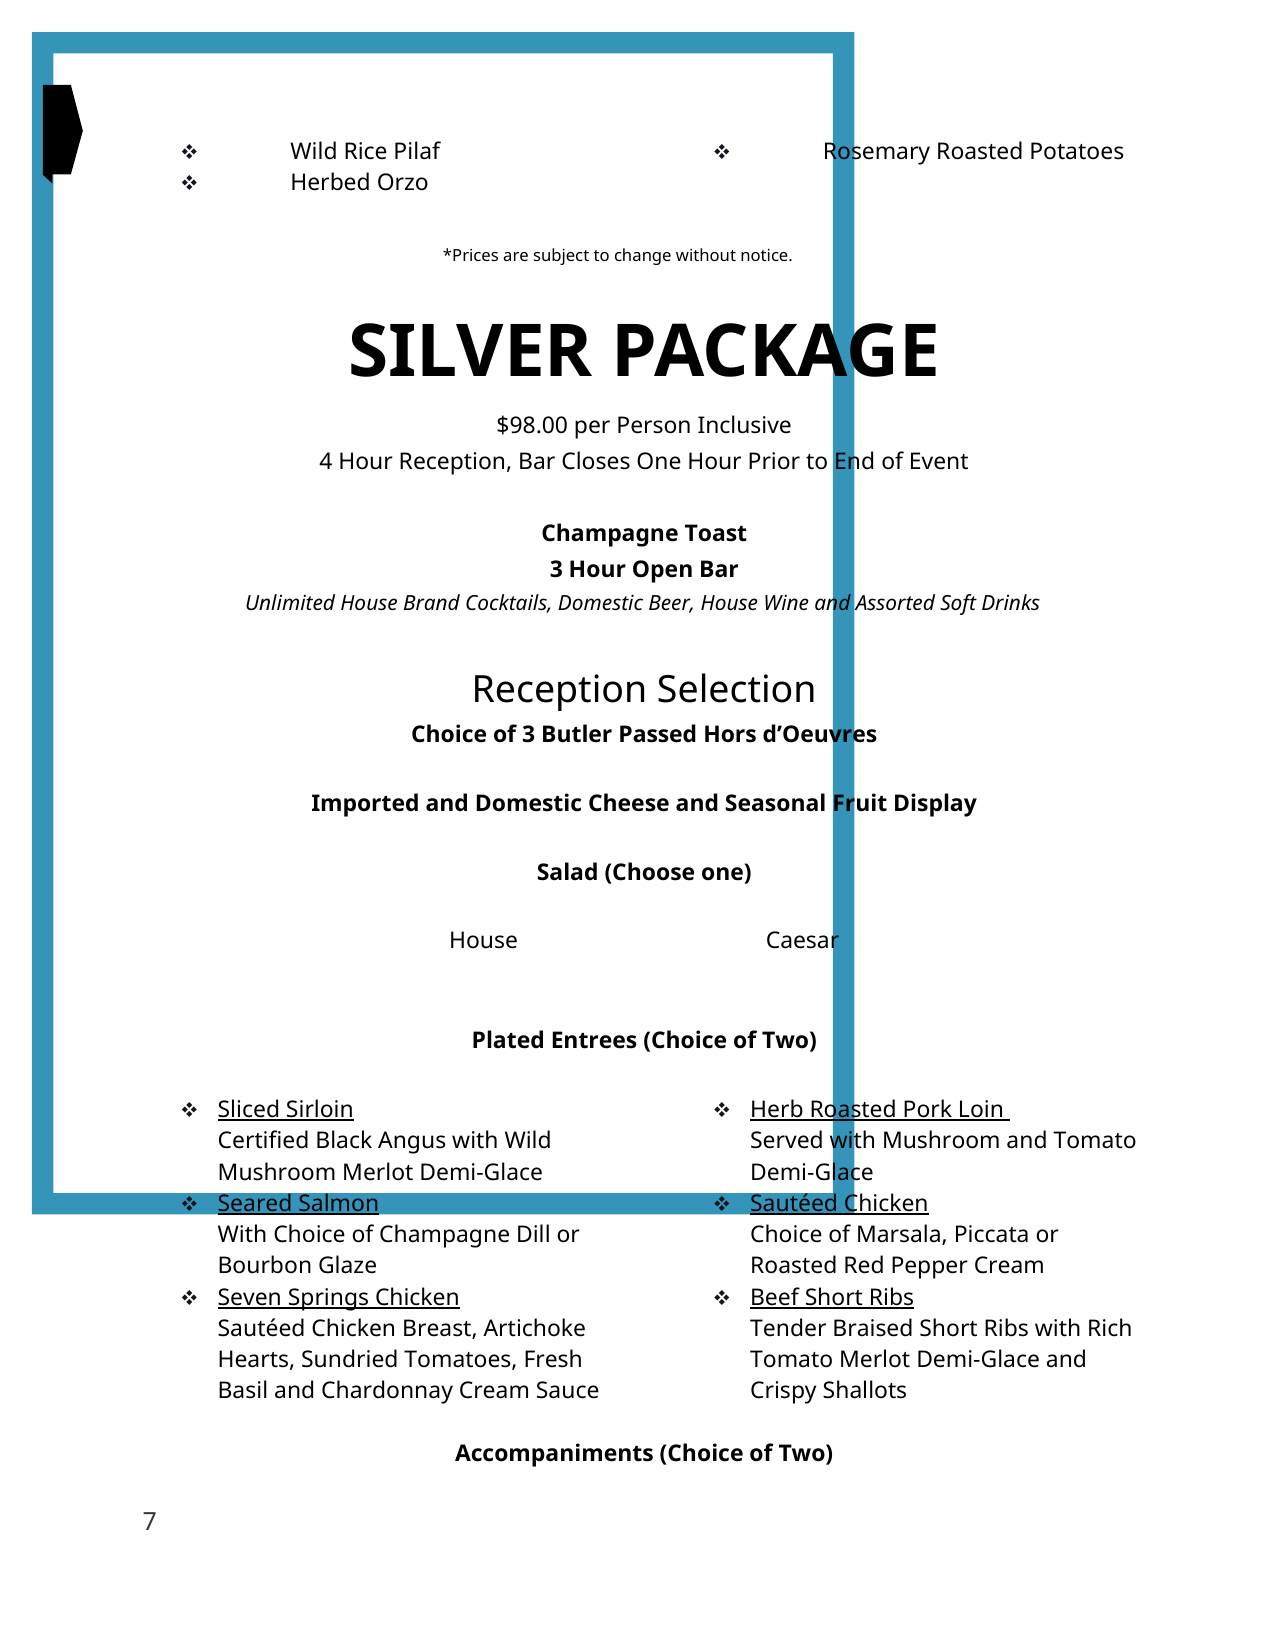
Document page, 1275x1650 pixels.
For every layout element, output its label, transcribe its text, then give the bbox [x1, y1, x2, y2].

list Choice of Marsala, Piccata or Roasted Red Pepper Cream [750, 1218, 1146, 1281]
list Herbed Orzo [180, 166, 613, 197]
list Served with Mushroom and Tomato Demi-Glace [750, 1124, 1146, 1187]
list Tender Braised Short Ribs with Rich Tomato Merlot Demi-Glace and Crispy Shallots [750, 1312, 1146, 1406]
list Accompaniments (Choice of Two) [142, 1437, 1146, 1468]
list Sautéed Chicken [712, 1187, 1146, 1218]
text Silver Package [142, 313, 1146, 392]
list Seven Springs Chicken [180, 1281, 613, 1312]
text $98.00 per Person Inclusive [142, 409, 1146, 440]
list Wild Rice Pilaf [180, 135, 613, 166]
list House Caesar [142, 924, 1146, 956]
text Unlimited House Brand Cocktails, Domestic Beer, House Wine and Assorted Soft Drinks [142, 588, 1146, 617]
list *Prices are subject to change without notice. [217, 244, 1146, 266]
list Rosemary Roasted Potatoes [712, 135, 1146, 166]
list Imported and Domestic Cheese and Seasonal Fruit Display [142, 787, 1146, 818]
text 3 Hour Open Bar [142, 553, 1146, 584]
list Sautéed Chicken Breast, Artichoke Hearts, Sundried Tomatoes, Fresh Basil and Chardonnay Cream Sauce [217, 1312, 613, 1406]
list Plated Entrees (Choice of Two) [142, 1024, 1146, 1056]
list Beef Short Ribs [712, 1281, 1146, 1312]
text Champagne Toast [142, 517, 1146, 548]
list Sliced Sirloin [180, 1093, 613, 1124]
text 4 Hour Reception, Bar Closes One Hour Prior to End of Event [142, 445, 1146, 476]
list Seared Salmon [180, 1187, 613, 1218]
subtitle Reception Selection [142, 663, 1146, 714]
list Salad (Choose one) [142, 856, 1146, 887]
list Choice of 3 Butler Passed Hors d’Oeuvres [142, 718, 1146, 749]
list Certified Black Angus with Wild Mushroom Merlot Demi-Glace [217, 1124, 613, 1187]
list With Choice of Champagne Dill or Bourbon Glaze [217, 1218, 613, 1281]
list Herb Roasted Pork Loin [712, 1093, 1146, 1124]
